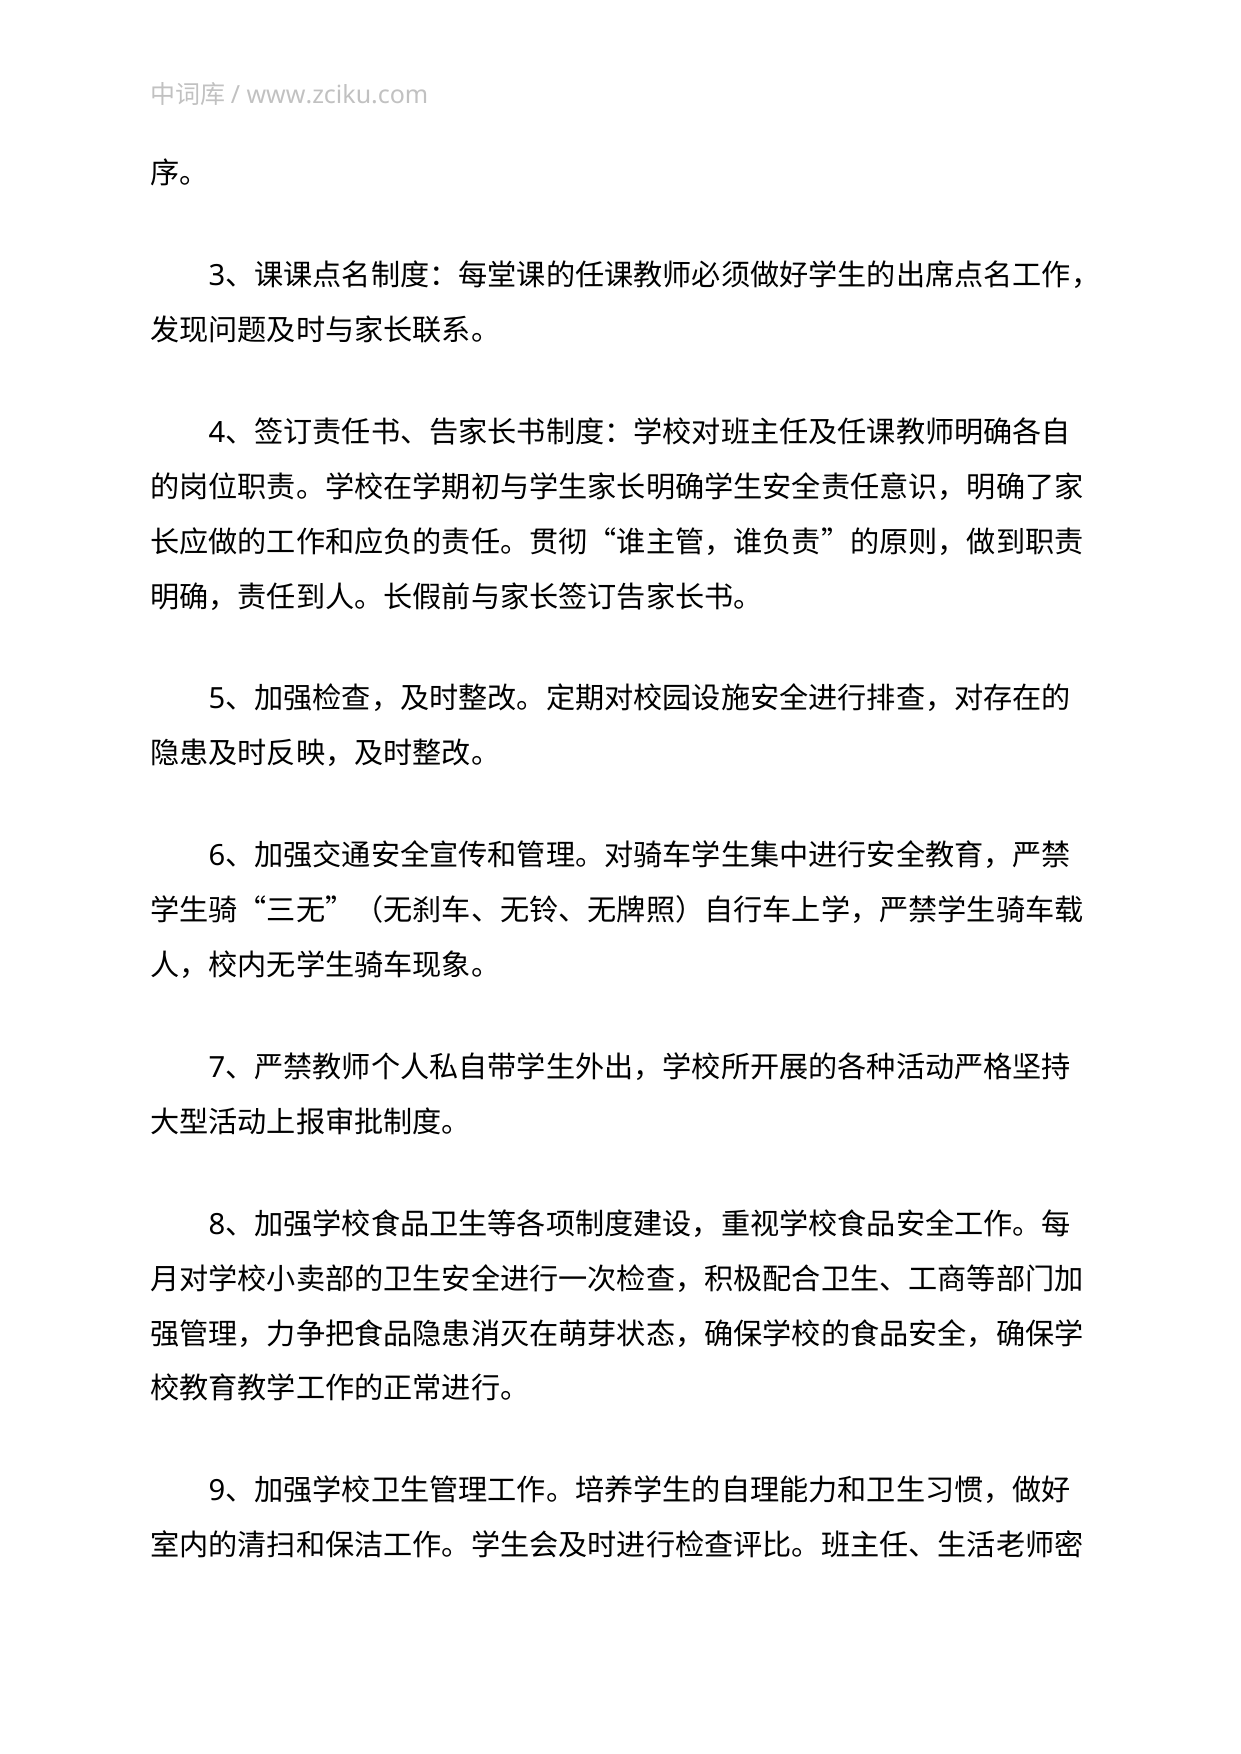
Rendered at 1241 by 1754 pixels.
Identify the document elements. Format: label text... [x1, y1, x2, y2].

text 4、签订责任书、告家长书制度：学校对班主任及任课教师明确各自的岗位职责。学校在学期初与学生家长明确学生安全责任意识，明确了家长应做的工作和应负的责任。贯彻“谁主管，谁负责”的原则，做到职责明确，责任到人。长假前与家长签订告家长书。 [150, 408, 1090, 616]
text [150, 1467, 1090, 1564]
text 7、严禁教师个人私自带学生外出，学校所开展的各种活动严格坚持大型活动上报审批制度。 [150, 1043, 1090, 1141]
text 5、加强检查，及时整改。定期对校园设施安全进行排查，对存在的隐患及时反映，及时整改。 [150, 675, 1090, 772]
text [150, 150, 1090, 192]
text 3、课课点名制度：每堂课的任课教师必须做好学生的出席点名工作，发现问题及时与家长联系。 [150, 252, 1090, 349]
text 6、加强交通安全宣传和管理。对骑车学生集中进行安全教育，严禁学生骑“三无”（无刹车、无铃、无牌照）自行车上学，严禁学生骑车载人，校内无学生骑车现象。 [150, 832, 1090, 984]
text 8、加强学校食品卫生等各项制度建设，重视学校食品安全工作。每月对学校小卖部的卫生安全进行一次检查，积极配合卫生、工商等部门加强管理，力争把食品隐患消灭在萌芽状态，确保学校的食品安全，确保学校教育教学工作的正常进行。 [150, 1200, 1090, 1407]
